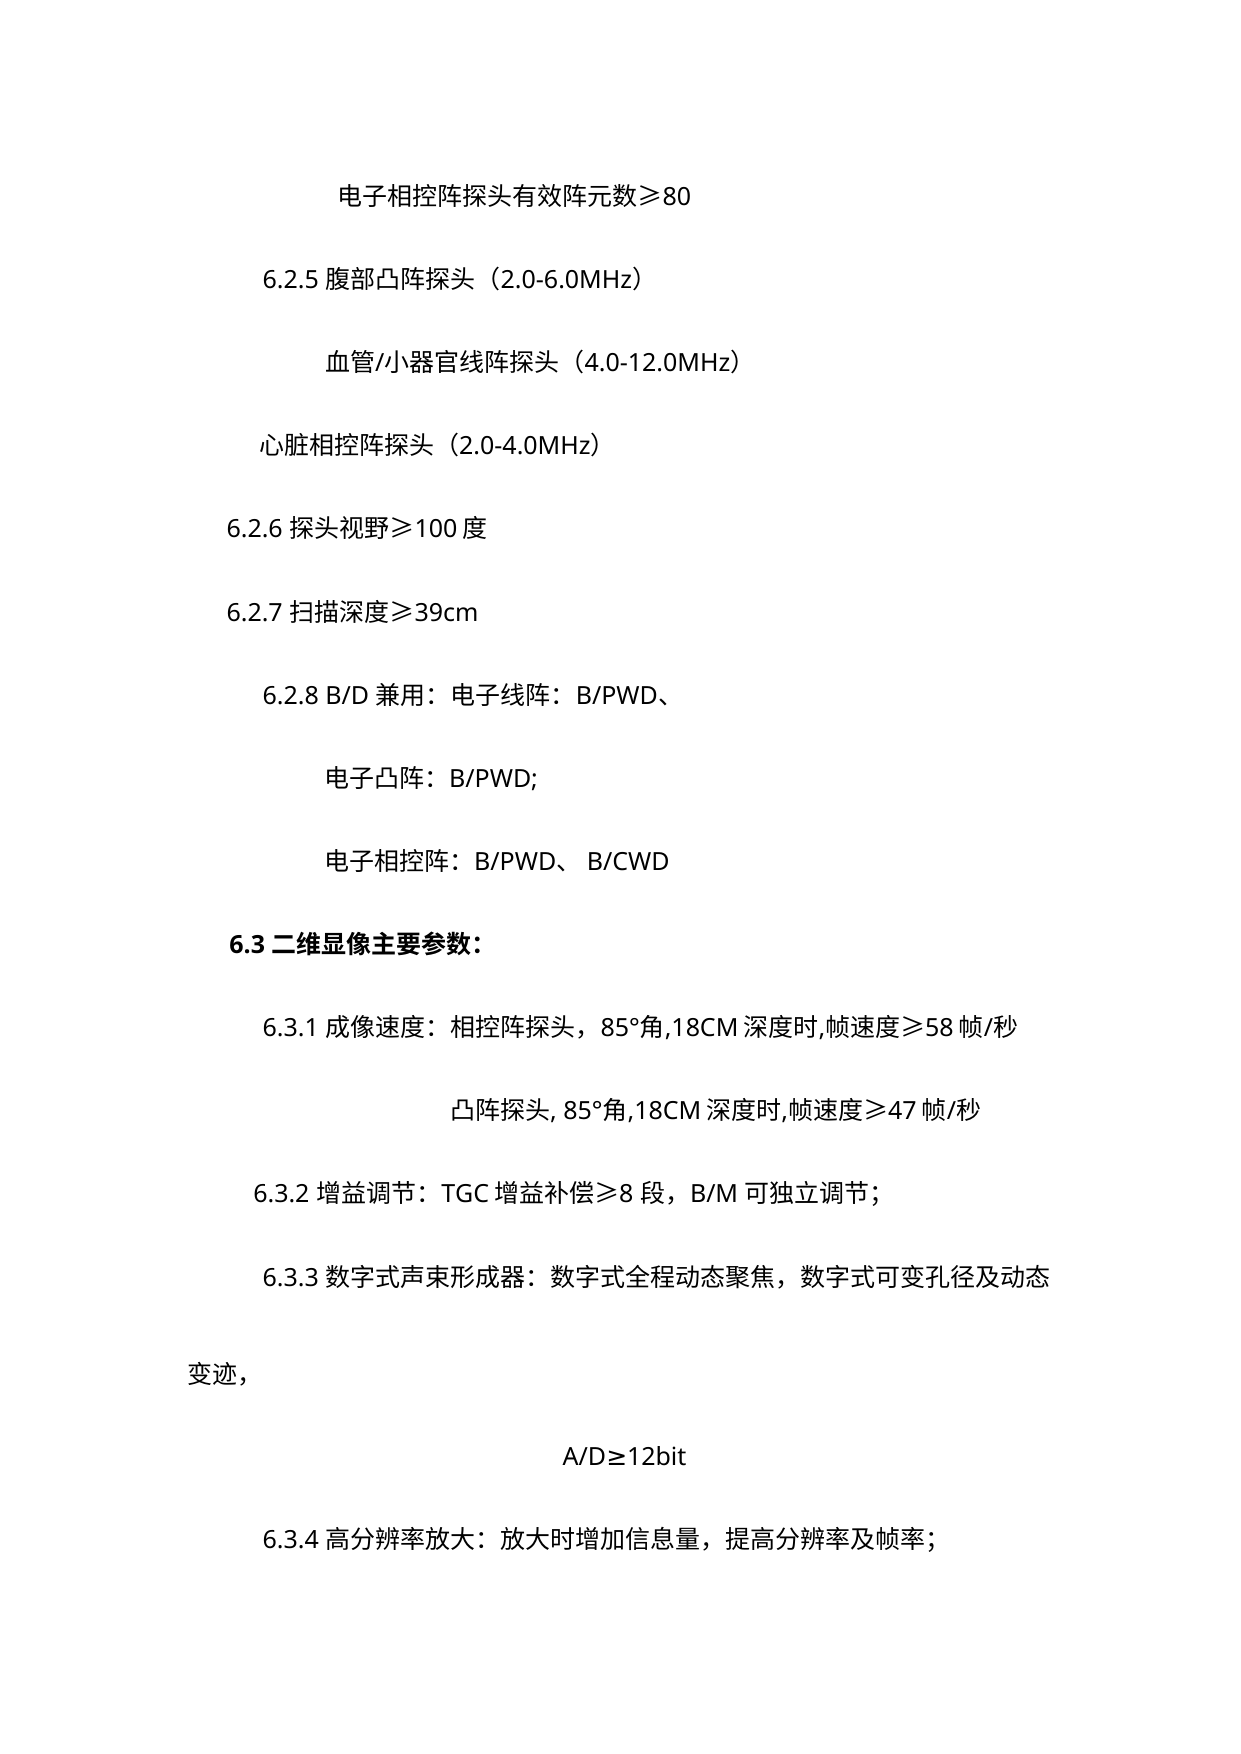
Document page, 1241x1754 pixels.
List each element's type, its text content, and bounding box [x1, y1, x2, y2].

text 6.2.6 探头视野≥100度 [187, 494, 1053, 559]
text 凸阵探头, 85°角,18CM深度时,帧速度≥47帧/秒 [187, 1076, 1071, 1141]
text 心脏相控阵探头（2.0-4.0MHz） [187, 411, 1053, 476]
text 6.3 二维显像主要参数： [229, 910, 1071, 975]
text 6.2.5 腹部凸阵探头（2.0-6.0MHz） [187, 245, 1071, 310]
text A/D≥12bit [187, 1423, 1071, 1488]
text 6.2.7 扫描深度≥39cm [187, 578, 1053, 643]
text 6.3.2 增益调节：TGC增益补偿≥8 段，B/M 可独立调节； [253, 1159, 1071, 1224]
text 电子凸阵：B/PWD; [187, 744, 1071, 809]
text 血管/小器官线阵探头（4.0-12.0MHz） [187, 328, 1071, 393]
text 电子相控阵探头有效阵元数≥80 [187, 162, 1071, 227]
text 6.3.1 成像速度：相控阵探头，85°角,18CM深度时,帧速度≥58帧/秒 [187, 993, 1071, 1058]
text 6.2.8 B/D 兼用：电子线阵：B/PWD、 [187, 661, 1071, 726]
text 6.3.3 数字式声束形成器：数字式全程动态聚焦，数字式可变孔径及动态变迹， [187, 1243, 1071, 1405]
text 6.3.4 高分辨率放大：放大时增加信息量，提高分辨率及帧率； [187, 1505, 1071, 1570]
text 电子相控阵：B/PWD、 B/CWD [187, 827, 1071, 892]
